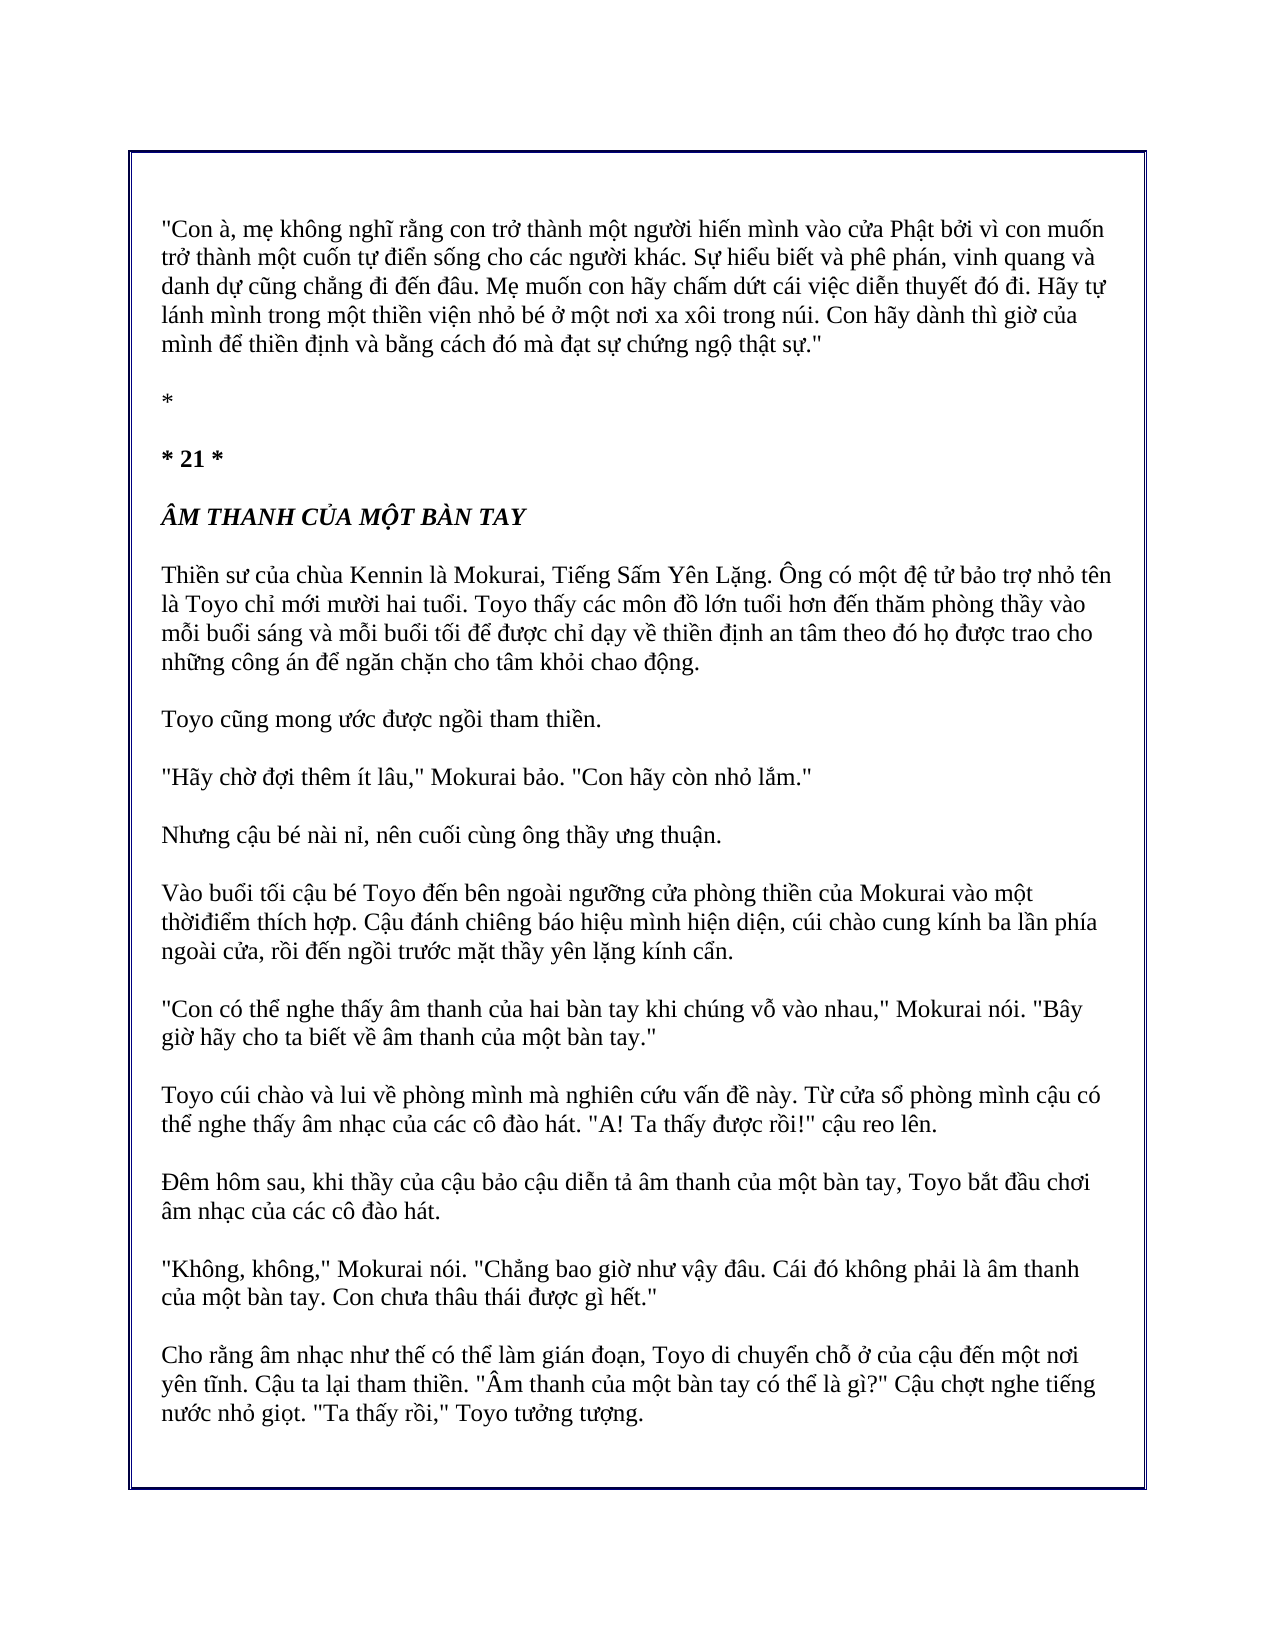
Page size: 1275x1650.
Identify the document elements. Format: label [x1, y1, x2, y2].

table_header [132, 153, 1144, 1487]
